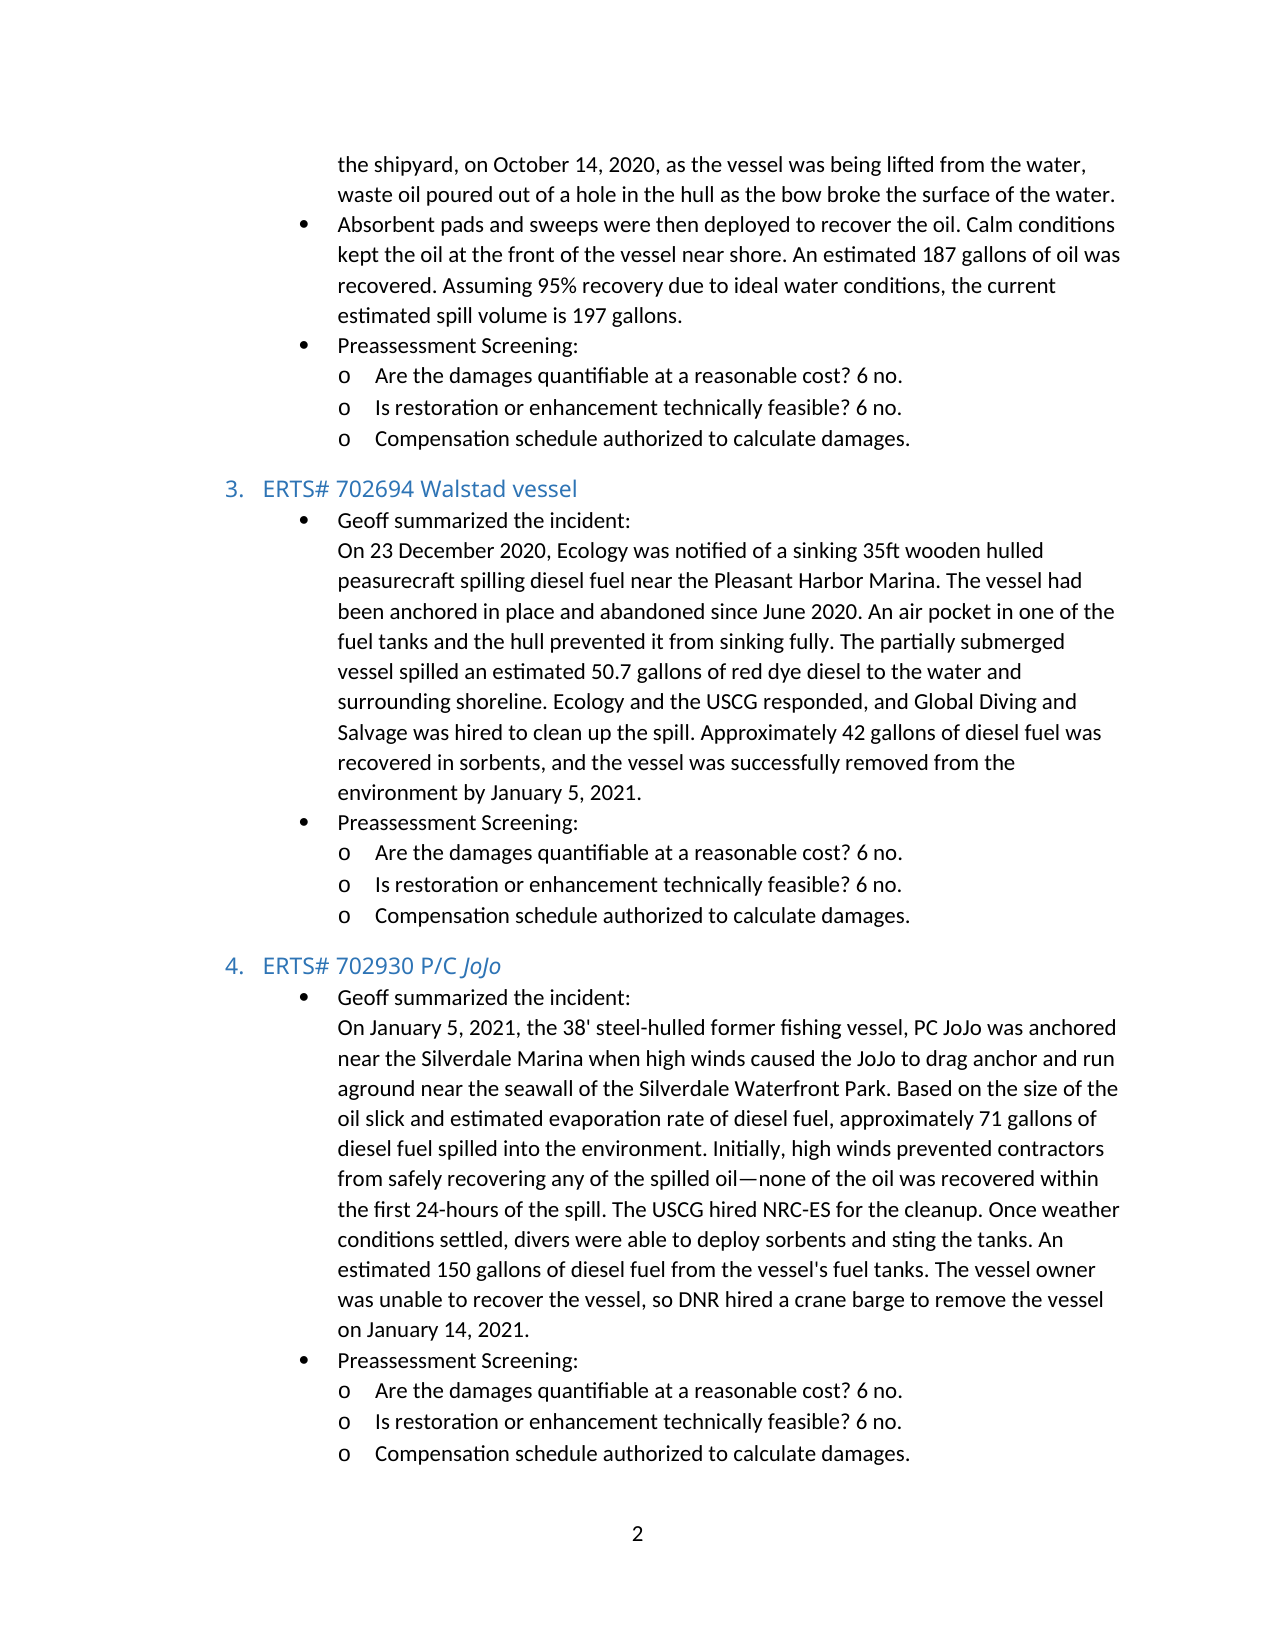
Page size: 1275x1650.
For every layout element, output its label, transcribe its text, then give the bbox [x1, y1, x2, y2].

list Preassessment Screening: [300, 331, 1125, 359]
list Geoff summarized the incident: On January 5, 2021, the 38' steel-hulled former fishing vessel, PC JoJo was anchored near the Silverdale Marina when high winds caused the JoJo to drag anchor and run aground near the seawall of the Silverdale Waterfront Park. Based on the size of the oil slick and estimated evaporation rate of diesel fuel, approximately 71 gallons of diesel fuel spilled into the environment. Initially, high winds prevented contractors from safely recovering any of the spilled oil—none of the oil was recovered within the first 24-hours of the spill. The USCG hired NRC-ES for the cleanup. Once weather conditions settled, divers were able to deploy sorbents and sting the tanks. An estimated 150 gallons of diesel fuel from the vessel's fuel tanks. The vessel owner was unable to recover the vessel, so DNR hired a crane barge to remove the vessel on January 14, 2021. [300, 983, 1125, 1344]
list Are the damages quantifiable at a reasonable cost? 6 no. [337, 361, 1125, 391]
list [300, 150, 1125, 208]
list Compensation schedule authorized to calculate damages. [337, 424, 1125, 453]
list Is restoration or enhancement technically feasible? 6 no. [337, 870, 1125, 899]
list Are the damages quantifiable at a reasonable cost? 6 no. [337, 838, 1125, 868]
list Geoff summarized the incident: On 23 December 2020, Ecology was notified of a sinking 35ft wooden hulled peasurecraft spilling diesel fuel near the Pleasant Harbor Marina. The vessel had been anchored in place and abandoned since June 2020. An air pocket in one of the fuel tanks and the hull prevented it from sinking fully. The partially submerged vessel spilled an estimated 50.7 gallons of red dye diesel to the water and surrounding shoreline. Ecology and the USCG responded, and Global Diving and Salvage was hired to clean up the spill. Approximately 42 gallons of diesel fuel was recovered in sorbents, and the vessel was successfully removed from the environment by January 5, 2021. [300, 506, 1125, 806]
list Absorbent pads and sweeps were then deployed to recover the oil. Calm conditions kept the oil at the front of the vessel near shore. An estimated 187 gallons of oil was recovered. Assuming 95% recovery due to ideal water conditions, the current estimated spill volume is 197 gallons. [300, 210, 1125, 329]
list Preassessment Screening: [300, 808, 1125, 836]
list Preassessment Screening: [300, 1346, 1125, 1374]
subtitle ERTS# 702930 P/C JoJo [225, 949, 1125, 981]
list Are the damages quantifiable at a reasonable cost? 6 no. [337, 1376, 1125, 1405]
list Is restoration or enhancement technically feasible? 6 no. [337, 393, 1125, 422]
list Is restoration or enhancement technically feasible? 6 no. [337, 1407, 1125, 1437]
subtitle ERTS# 702694 Walstad vessel [225, 472, 1125, 504]
list Compensation schedule authorized to calculate damages. [337, 1439, 1125, 1468]
list Compensation schedule authorized to calculate damages. [337, 901, 1125, 931]
